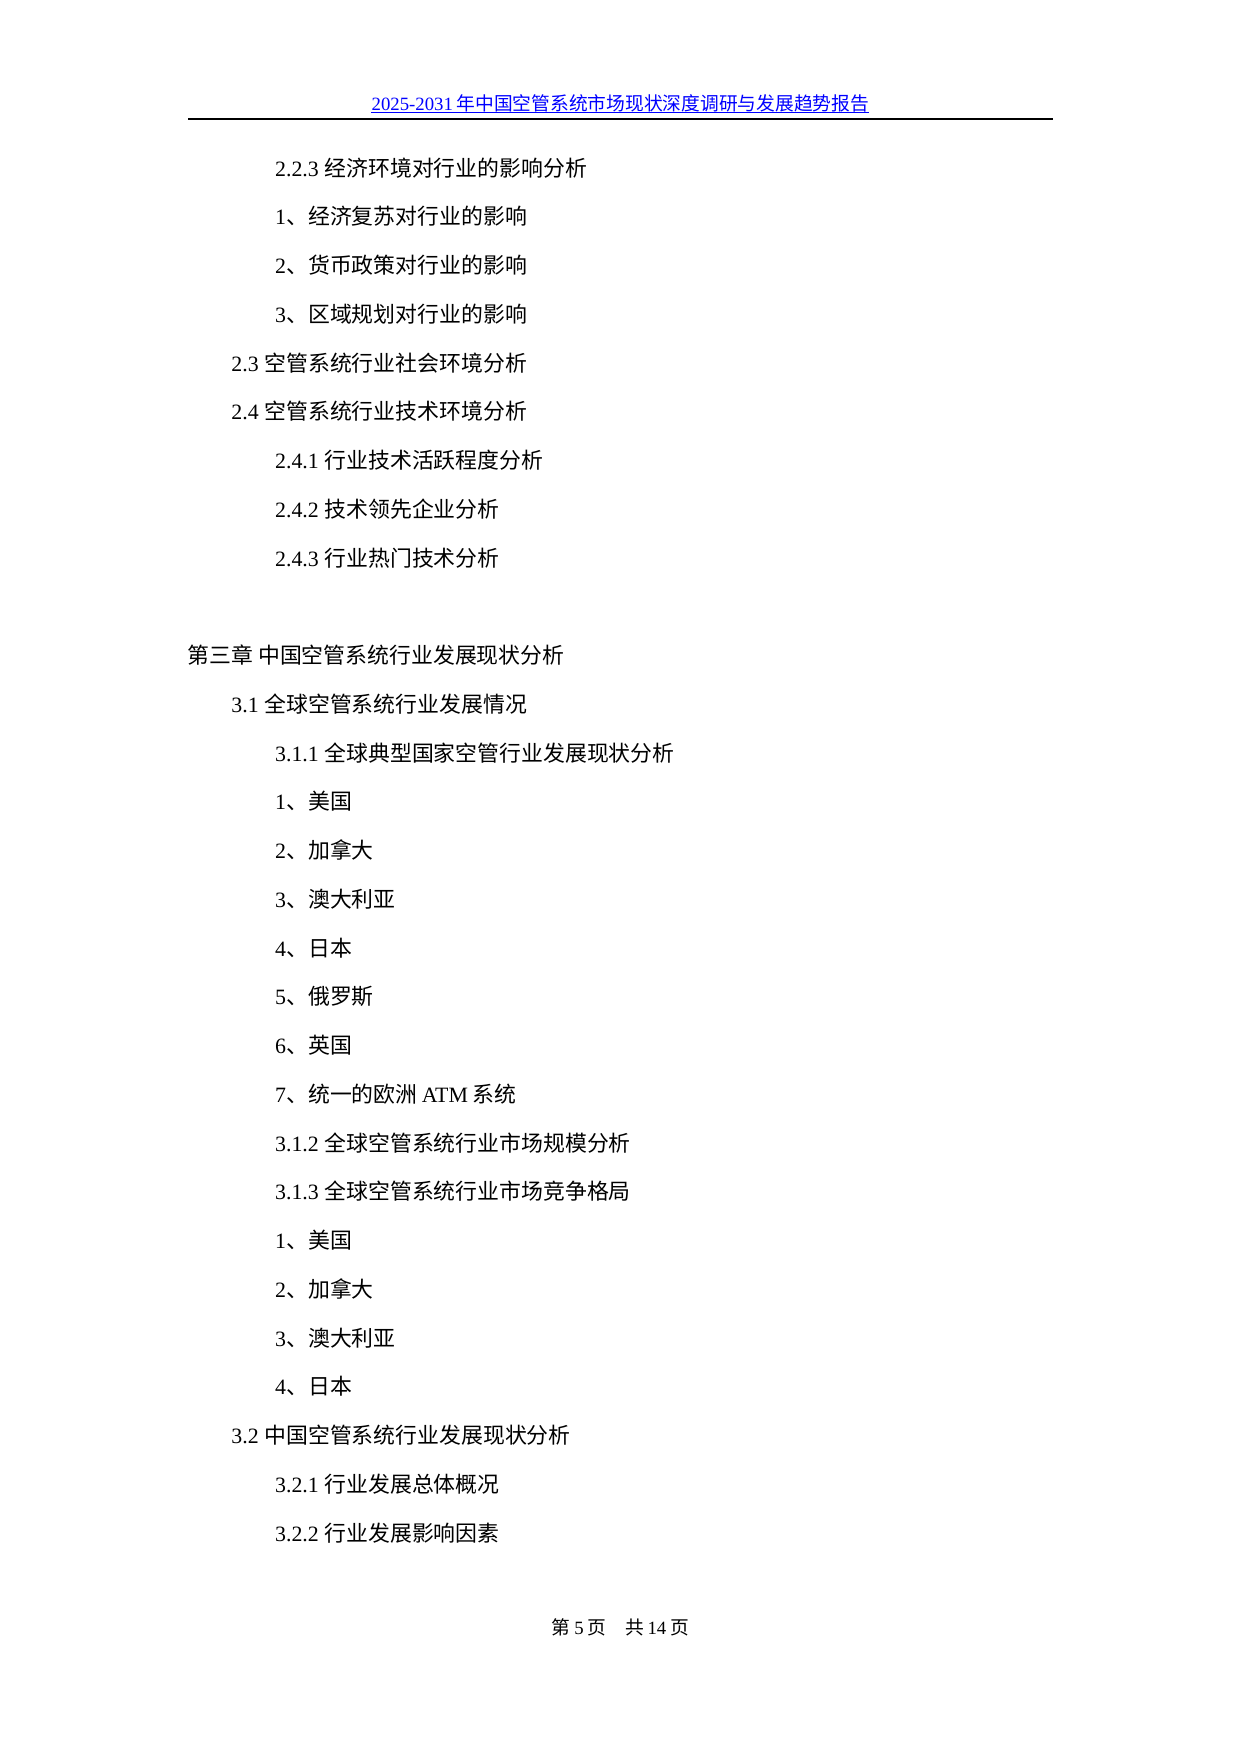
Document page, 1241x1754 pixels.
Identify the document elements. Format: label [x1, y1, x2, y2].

text [187, 150, 1053, 1548]
